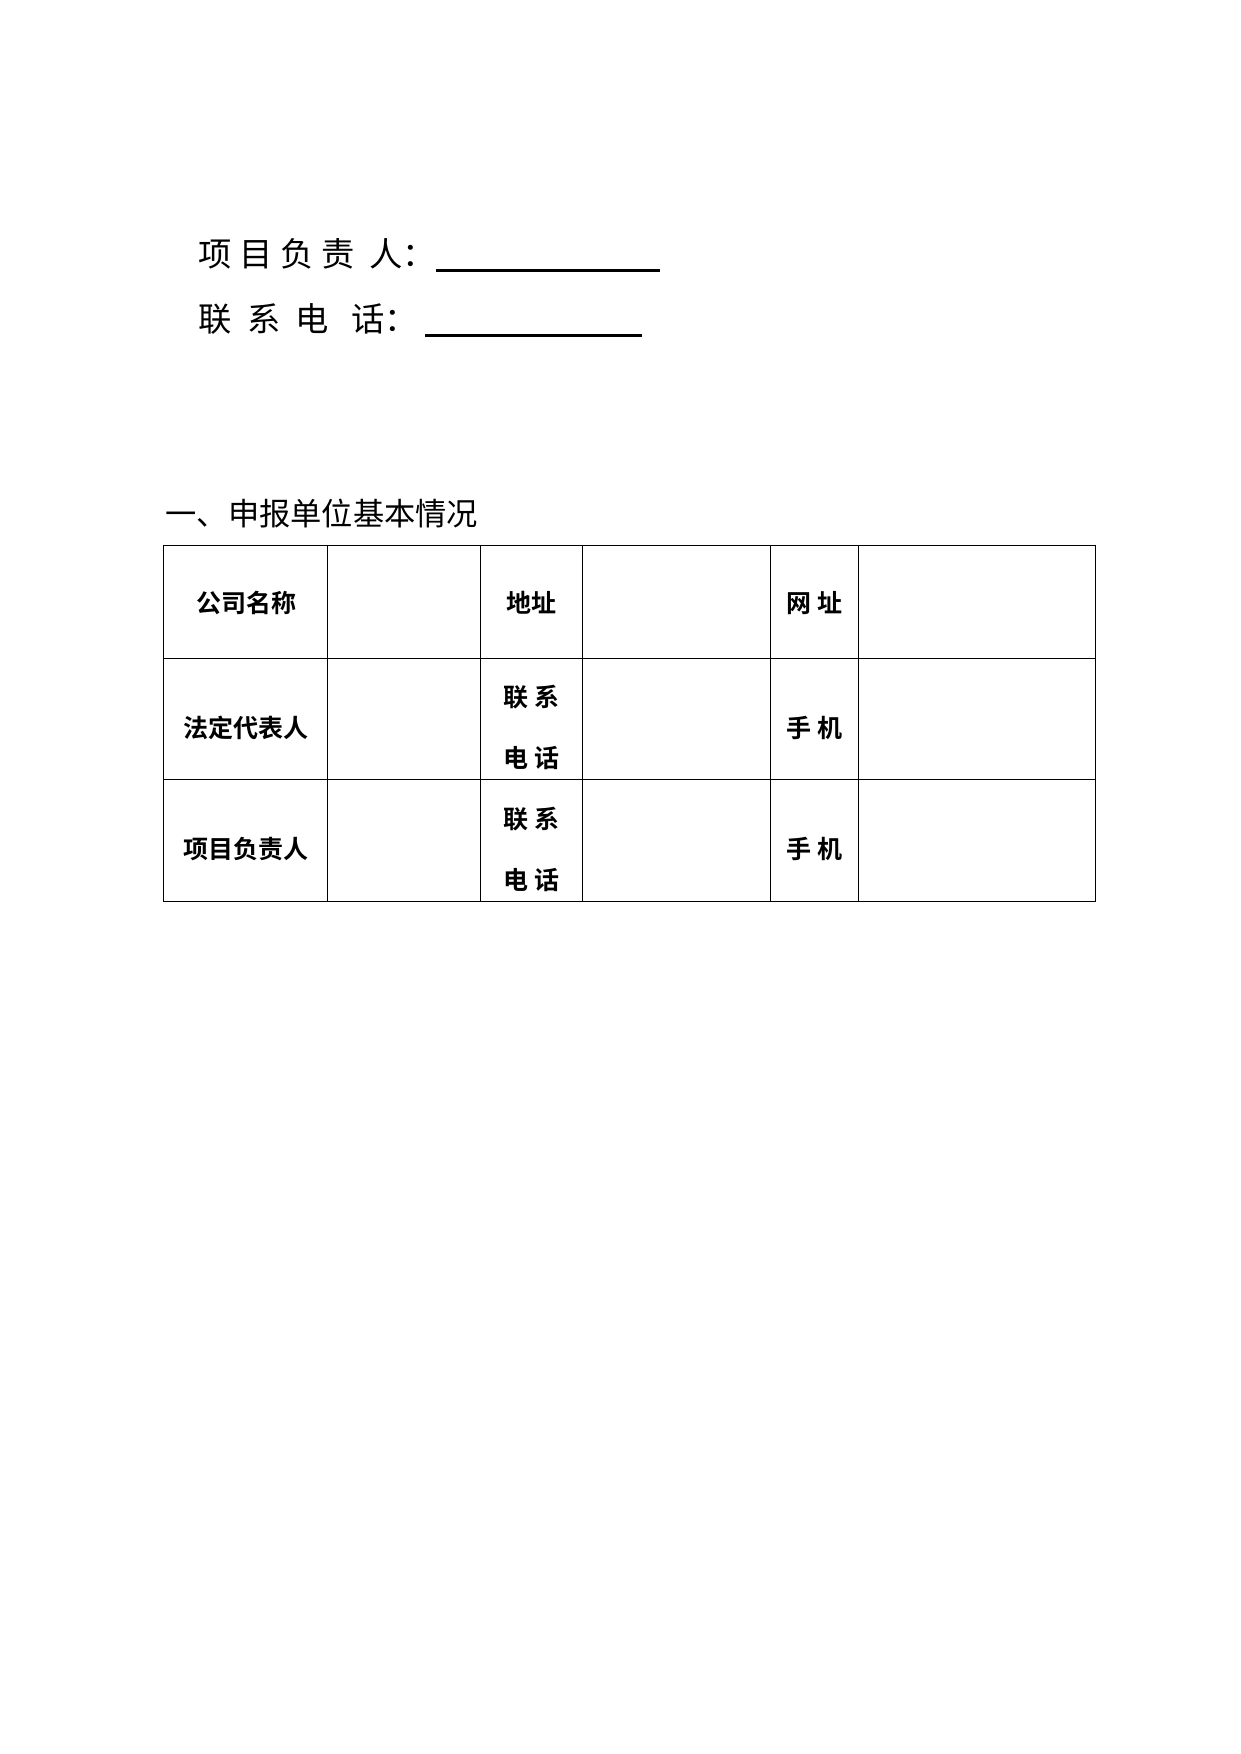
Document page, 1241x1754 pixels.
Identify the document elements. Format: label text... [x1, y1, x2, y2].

table_cell [859, 780, 1095, 901]
text 一、申报单位基本情况 [165, 479, 1087, 544]
table_cell 联 系电 话 [481, 659, 582, 779]
table_cell [583, 659, 770, 779]
table_header 公司名称 [164, 546, 327, 657]
table_cell 项目负责人 [164, 780, 327, 901]
table_cell 法定代表人 [164, 659, 327, 779]
table_cell [583, 780, 770, 901]
table_cell 手 机 [771, 780, 858, 901]
table_cell 手 机 [771, 659, 858, 779]
table_cell [859, 659, 1095, 779]
table_header 地址 [481, 546, 582, 657]
table_header [328, 546, 480, 657]
table_cell [328, 780, 480, 901]
table_header [583, 546, 770, 657]
text 联 系 电 话： [165, 284, 1087, 349]
table_header 网 址 [771, 546, 858, 657]
table_cell 联 系电 话 [481, 780, 582, 901]
text 项 目 负 责 人： [165, 219, 1087, 284]
table_header [859, 546, 1095, 657]
table_cell [328, 659, 480, 779]
